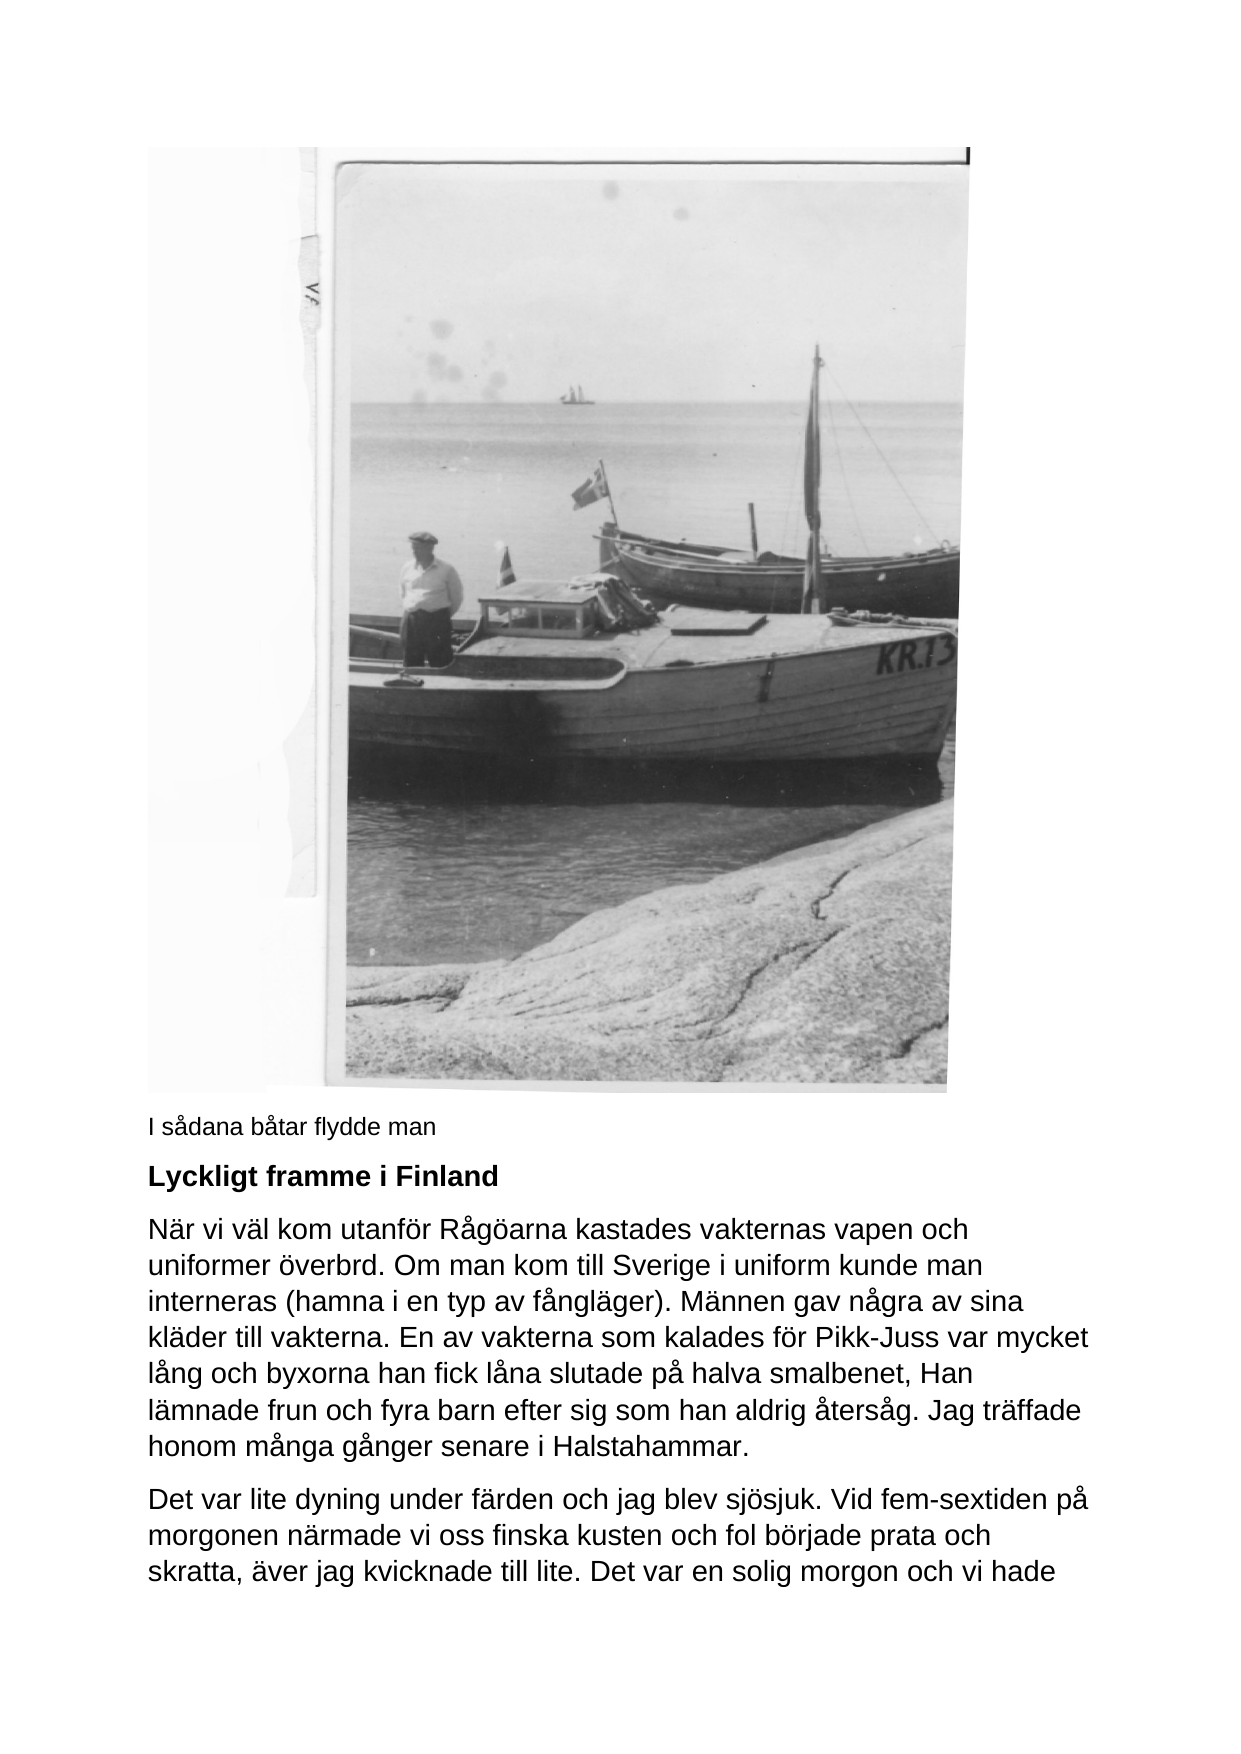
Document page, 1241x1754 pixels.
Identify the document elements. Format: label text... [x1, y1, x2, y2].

text Lyckligt framme i Finland [148, 1159, 1093, 1193]
picture [147, 147, 1093, 1093]
text I sådana båtar flydde man [148, 1111, 1093, 1140]
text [148, 1482, 1093, 1587]
text När vi väl kom utanför Rågöarna kastades vakternas vapen och uniformer överbrd. Om man kom till Sverige i uniform kunde man interneras (hamna i en typ av fångläger). Männen gav några av sina kläder till vakterna. En av vakterna som kalades för Pikk-Juss var mycket lång och byxorna han fick låna slutade på halva smalbenet, Han lämnade frun och fyra barn efter sig som han aldrig återsåg. Jag träffade honom många gånger senare i Halstahammar. [148, 1212, 1093, 1462]
